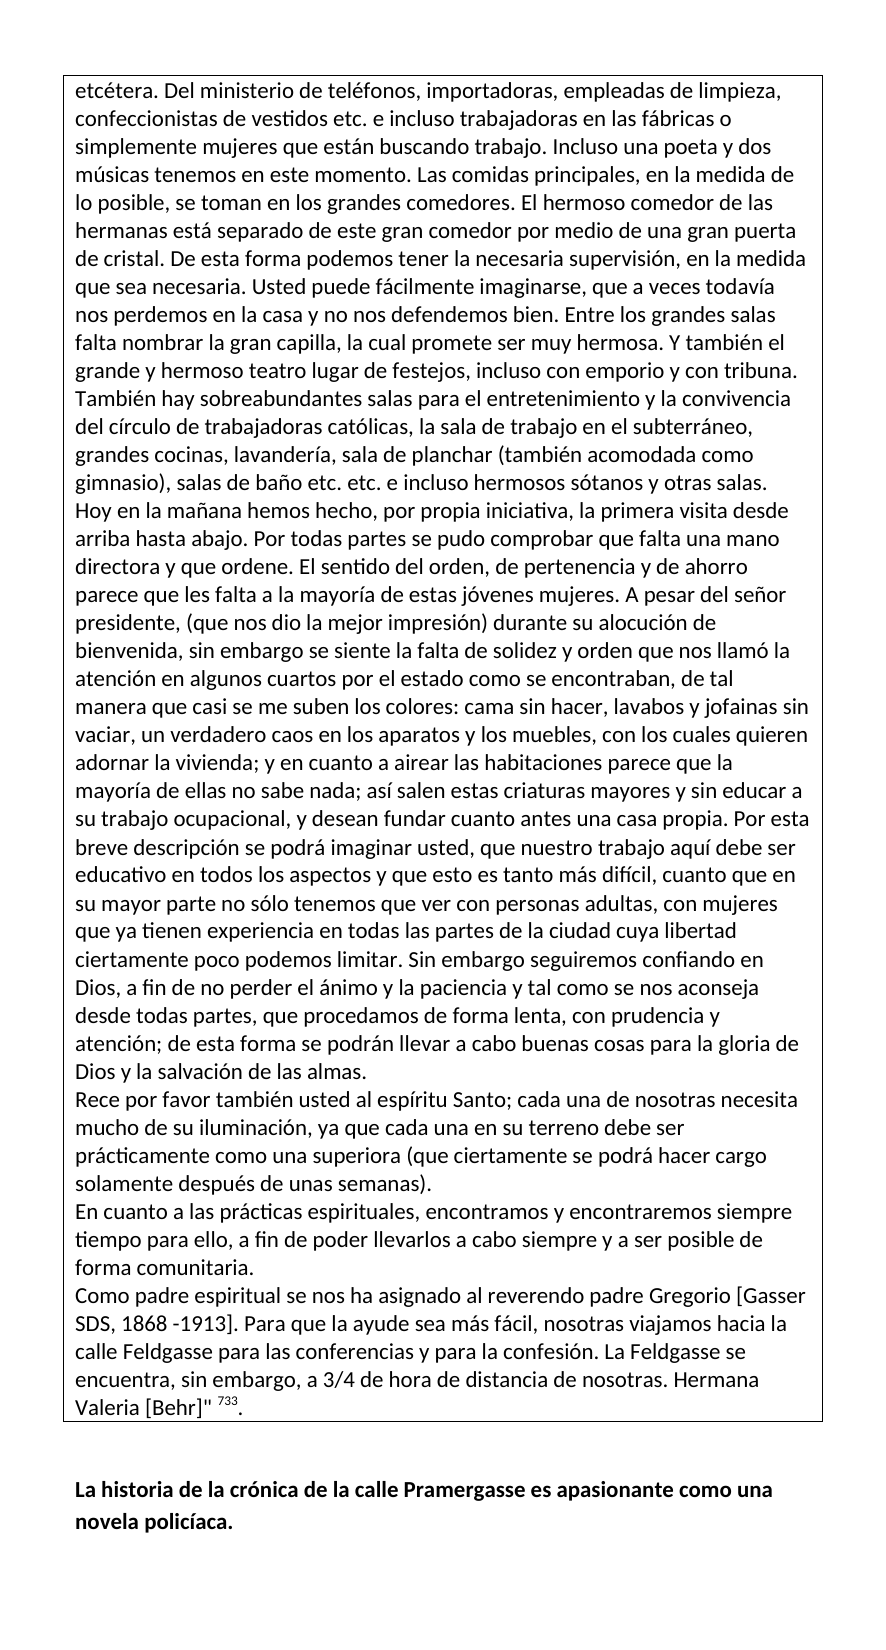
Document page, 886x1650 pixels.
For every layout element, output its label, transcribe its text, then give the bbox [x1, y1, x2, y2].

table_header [64, 76, 822, 1421]
text La historia de la crónica de la calle Pramergasse es apasionante como una novela policíaca. [75, 1475, 811, 1535]
